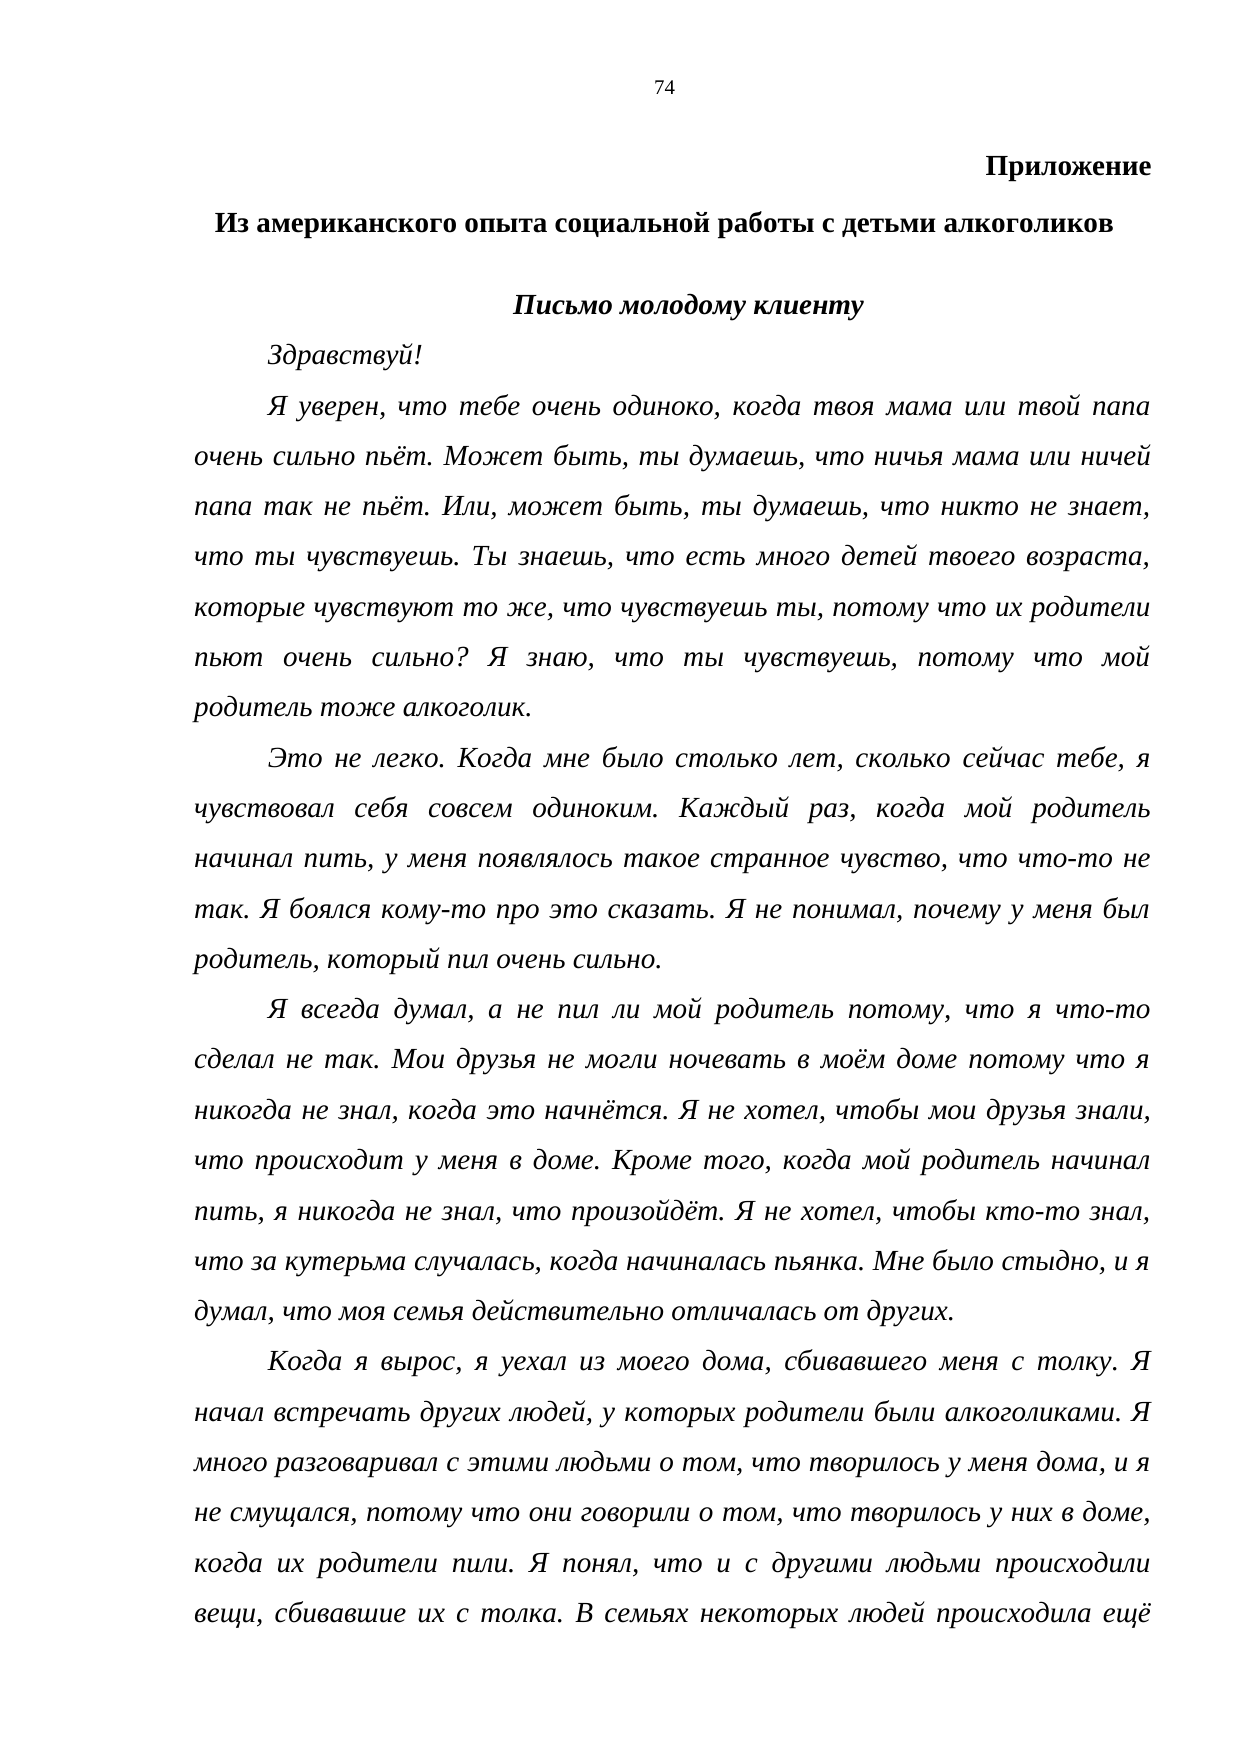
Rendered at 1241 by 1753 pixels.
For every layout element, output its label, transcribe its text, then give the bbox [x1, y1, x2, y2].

text Я уверен, что тебе очень одиноко, когда твоя мама или твой папа очень сильно пьёт. Может быть, ты думаешь, что ничья мама или ничей папа так не пьёт. Или, может быть, ты думаешь, что никто не знает, что ты чувствуешь. Ты знаешь, что есть много детей твоего возраста, которые чувствуют то же, что чувствуешь ты, потому что их родители пьют очень сильно? Я знаю, что ты чувствуешь, потому что мой родитель тоже алкоголик. [194, 388, 1152, 723]
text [194, 1343, 1152, 1629]
text Письмо молодому клиенту [194, 287, 1152, 321]
text Я всегда думал, а не пил ли мой родитель потому, что я что-то сделал не так. Мои друзья не могли ночевать в моём доме потому что я никогда не знал, когда это начнётся. Я не хотел, чтобы мои друзья знали, что происходит у меня в доме. Кроме того, когда мой родитель начинал пить, я никогда не знал, что произойдёт. Я не хотел, чтобы кто-то знал, что за кутерьма случалась, когда начиналась пьянка. Мне было стыдно, и я думал, что моя семья действительно отличалась от других. [194, 991, 1152, 1327]
text Здравствуй! [194, 337, 1152, 371]
text Это не легко. Когда мне было столько лет, сколько сейчас тебе, я чувствовал себя совсем одиноким. Каждый раз, когда мой родитель начинал пить, у меня появлялось такое странное чувство, что что-то не так. Я боялся кому-то про это сказать. Я не понимал, почему у меня был родитель, который пил очень сильно. [194, 740, 1152, 974]
subtitle Приложение [177, 148, 1152, 181]
subtitle Из американского опыта социальной работы с детьми алкоголиков [177, 205, 1152, 239]
